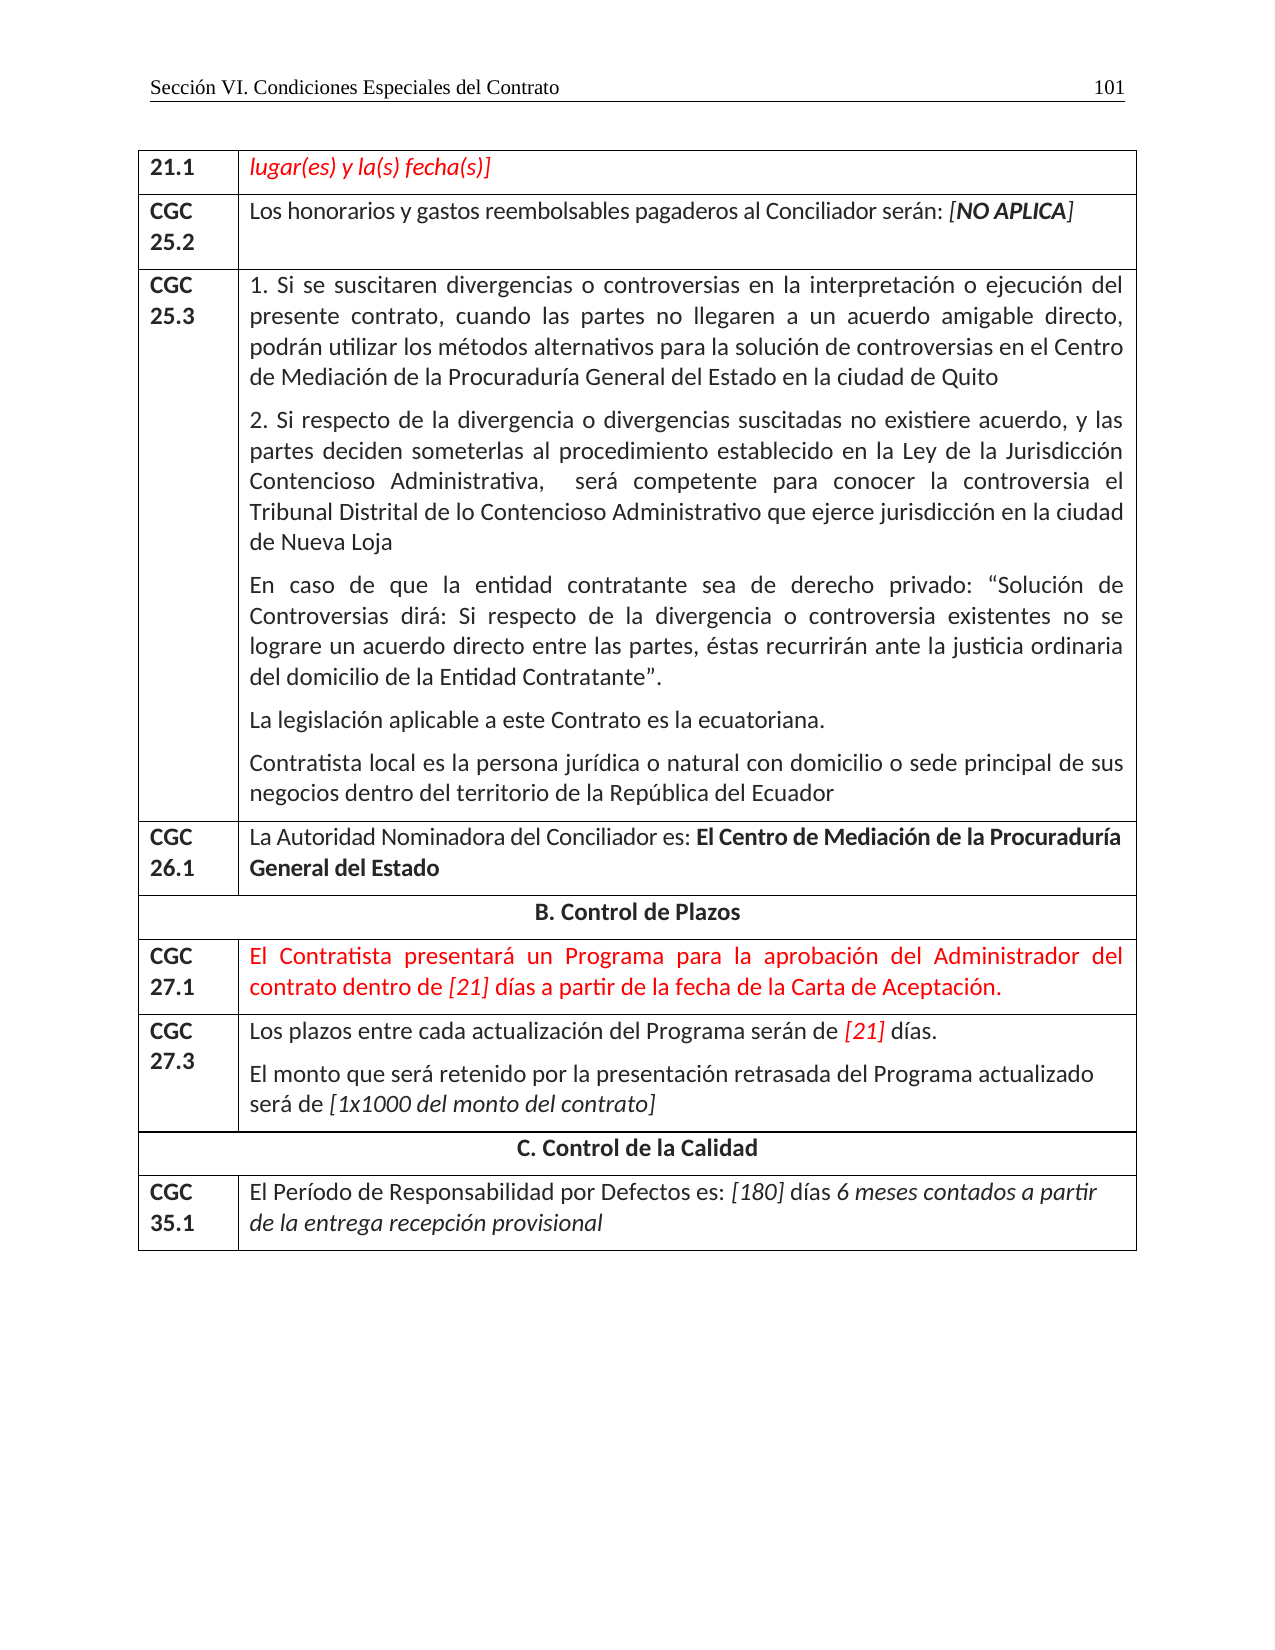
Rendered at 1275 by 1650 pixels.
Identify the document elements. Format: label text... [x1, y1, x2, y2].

table_cell C. Control de la Calidad [139, 1133, 1136, 1175]
table_cell La Autoridad Nominadora del Conciliador es: El Centro de Mediación de la Procuraduría General del Estado [239, 822, 1136, 895]
table_cell CGC 25.3 [139, 270, 238, 821]
table_cell CGC 27.3 [139, 1015, 238, 1131]
table_cell CGC 26.1 [139, 822, 238, 895]
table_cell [239, 151, 1136, 194]
table_cell Los plazos entre cada actualización del Programa serán de [21] días. El monto que será retenido por la presentación retrasada del Programa actualizado será de [1x1000 del monto del contrato] [239, 1015, 1136, 1131]
table_cell B. Control de Plazos [139, 896, 1136, 939]
table_cell Los honorarios y gastos reembolsables pagaderos al Conciliador serán: [NO APLICA] [239, 195, 1136, 269]
table_cell CGC 21.1 [139, 151, 238, 194]
table_cell El Período de Responsabilidad por Defectos es: [180] días 6 meses contados a partir de la entrega recepción provisional [239, 1176, 1136, 1250]
table_cell 1. Si se suscitaren divergencias o controversias en la interpretación o ejecución del presente contrato, cuando las partes no llegaren a un acuerdo amigable directo, podrán utilizar los métodos alternativos para la solución de controversias en el Centro de Mediación de la Procuraduría General del Estado en la ciudad de Quito 2. Si respecto de la divergencia o divergencias suscitadas no existiere acuerdo, y las partes deciden someterlas al procedimiento establecido en la Ley de la Jurisdicción Contencioso Administrativa, será competente para conocer la controversia el Tribunal Distrital de lo Contencioso Administrativo que ejerce jurisdicción en la ciudad de Nueva Loja En caso de que la entidad contratante sea de derecho privado: “Solución de Controversias dirá: Si respecto de la divergencia o controversia existentes no se lograre un acuerdo directo entre las partes, éstas recurrirán ante la justicia ordinaria del domicilio de la Entidad Contratante”. La legislación aplicable a este Contrato es la ecuatoriana. Contratista local es la persona jurídica o natural con domicilio o sede principal de sus negocios dentro del territorio de la República del Ecuador [239, 270, 1136, 821]
table_cell CGC 27.1 [139, 940, 238, 1014]
table_cell El Contratista presentará un Programa para la aprobación del Administrador del contrato dentro de [21] días a partir de la fecha de la Carta de Aceptación. [239, 940, 1136, 1014]
table_cell CGC 35.1 [139, 1176, 238, 1250]
table_cell CGC 25.2 [139, 195, 238, 269]
